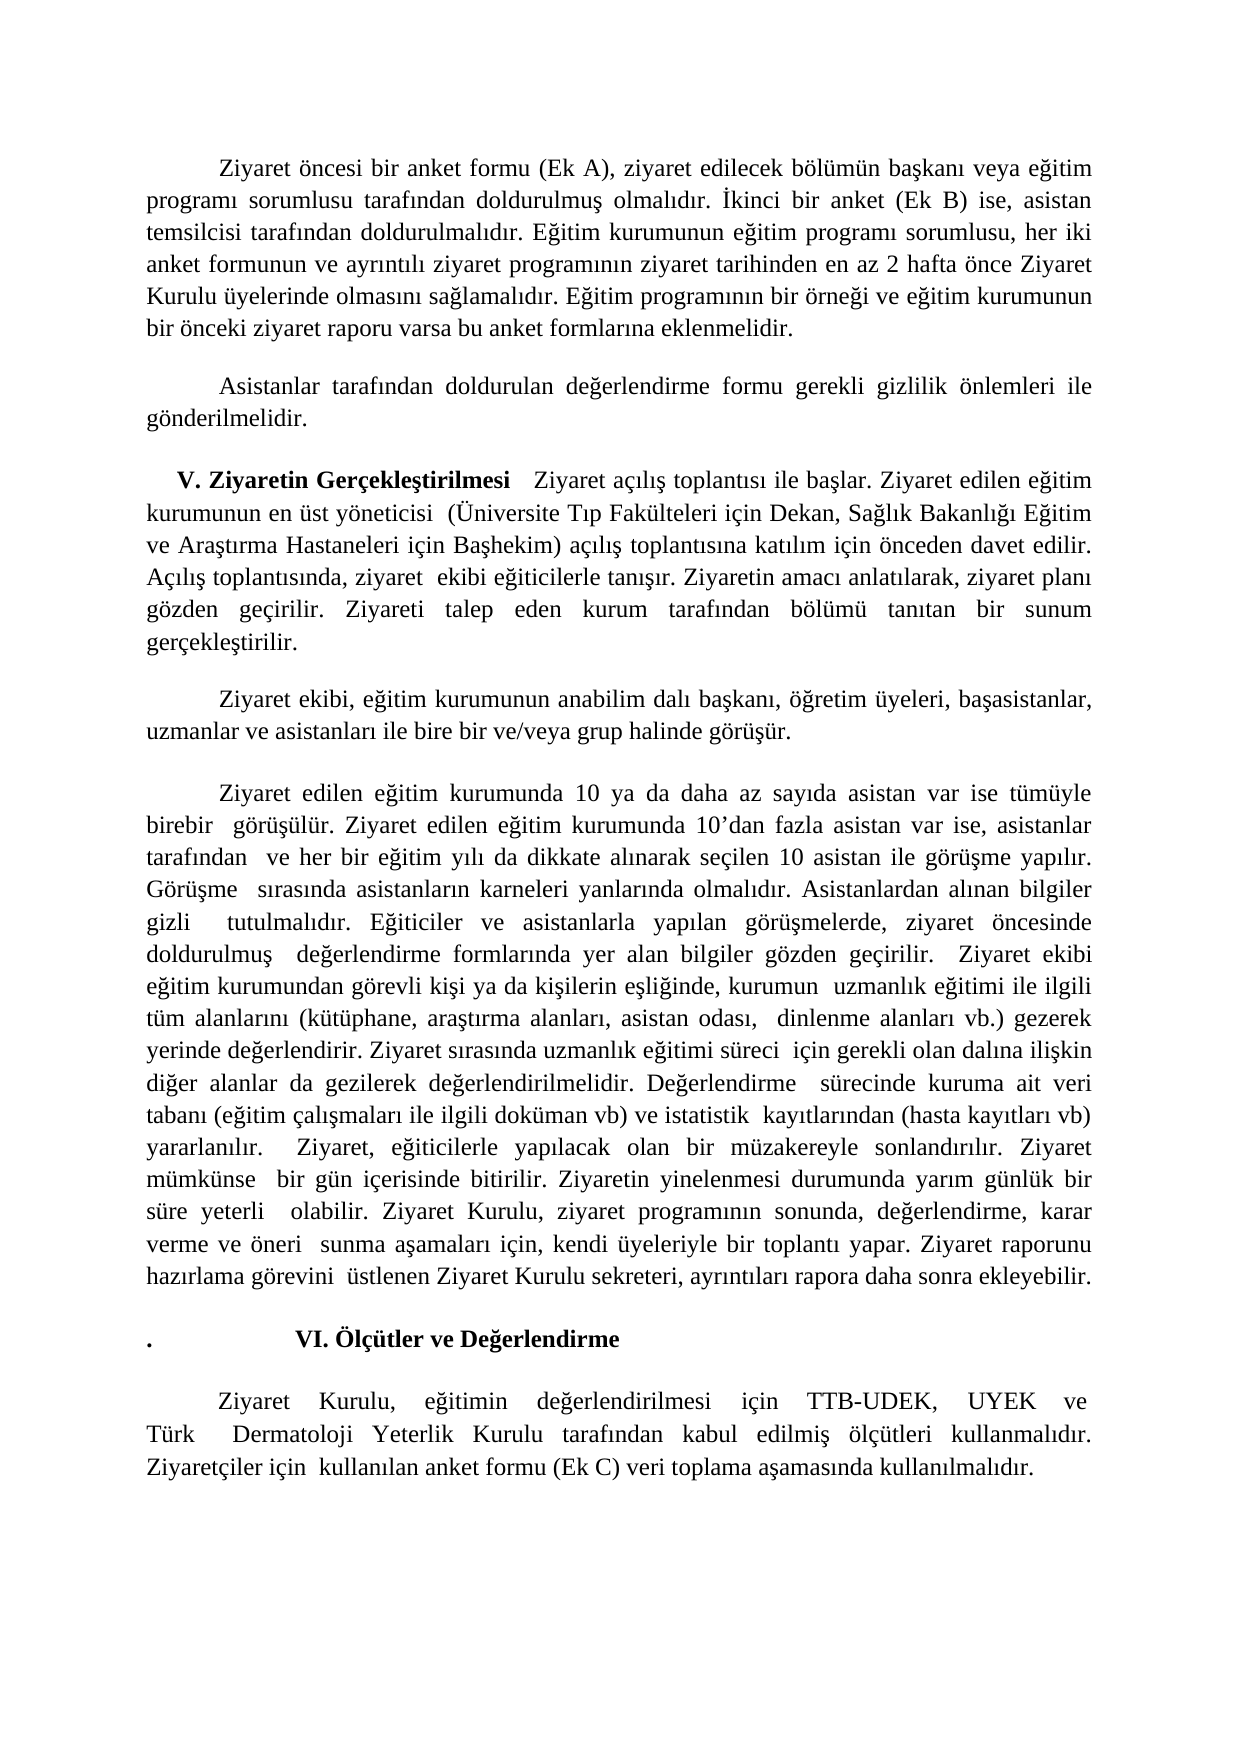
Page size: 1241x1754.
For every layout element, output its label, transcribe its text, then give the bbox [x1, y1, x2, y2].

text Türk Dermatoloji Yeterlik Kurulu tarafından kabul edilmiş ölçütleri kullanmalıdır. Ziyaretçiler için kullanılan anket formu (Ek C) veri toplama aşamasında kullanılmalıdır. [146, 1419, 1093, 1481]
text Asistanlar tarafından doldurulan değerlendirme formu gerekli gizlilik önlemleri ile gönderilmelidir. [146, 371, 1093, 432]
text Ziyaret Kurulu, eğitimin değerlendirilmesi için TTB-UDEK, UYEK ve [146, 1386, 1093, 1414]
text Ziyaret ekibi, eğitim kurumunun anabilim dalı başkanı, öğretim üyeleri, başasistanlar, uzmanlar ve asistanları ile bire bir ve/veya grup halinde görüşür. [146, 684, 1093, 745]
text V. Ziyaretin Gerçekleştirilmesi Ziyaret açılış toplantısı ile başlar. Ziyaret edilen eğitim kurumunun en üst yöneticisi (Üniversite Tıp Fakülteleri için Dekan, Sağlık Bakanlığı Eğitim ve Araştırma Hastaneleri için Başhekim) açılış toplantısına katılım için önceden davet edilir. Açılış toplantısında, ziyaret ekibi eğiticilerle tanışır. Ziyaretin amacı anlatılarak, ziyaret planı gözden geçirilir. Ziyareti talep eden kurum tarafından bölümü tanıtan bir sunum gerçekleştirilir. [146, 466, 1093, 655]
subtitle . VI. Ölçütler ve Değerlendirme [146, 1324, 1092, 1353]
text Ziyaret öncesi bir anket formu (Ek A), ziyaret edilecek bölümün başkanı veya eğitim programı sorumlusu tarafından doldurulmuş olmalıdır. İkinci bir anket (Ek B) ise, asistan temsilcisi tarafından doldurulmalıdır. Eğitim kurumunun eğitim programı sorumlusu, her iki anket formunun ve ayrıntılı ziyaret programının ziyaret tarihinden en az 2 hafta önce Ziyaret Kurulu üyelerinde olmasını sağlamalıdır. Eğitim programının bir örneği ve eğitim kurumunun bir önceki ziyaret raporu varsa bu anket formlarına eklenmelidir. [146, 153, 1093, 342]
text Ziyaret edilen eğitim kurumunda 10 ya da daha az sayıda asistan var ise tümüyle birebir görüşülür. Ziyaret edilen eğitim kurumunda 10’dan fazla asistan var ise, asistanlar tarafından ve her bir eğitim yılı da dikkate alınarak seçilen 10 asistan ile görüşme yapılır. Görüşme sırasında asistanların karneleri yanlarında olmalıdır. Asistanlardan alınan bilgiler gizli tutulmalıdır. Eğiticiler ve asistanlarla yapılan görüşmelerde, ziyaret öncesinde doldurulmuş değerlendirme formlarında yer alan bilgiler gözden geçirilir. Ziyaret ekibi eğitim kurumundan görevli kişi ya da kişilerin eşliğinde, kurumun uzmanlık eğitimi ile ilgili tüm alanlarını (kütüphane, araştırma alanları, asistan odası, dinlenme alanları vb.) gezerek yerinde değerlendirir. Ziyaret sırasında uzmanlık eğitimi süreci için gerekli olan dalına ilişkin diğer alanlar da gezilerek değerlendirilmelidir. Değerlendirme sürecinde kuruma ait veri tabanı (eğitim çalışmaları ile ilgili doküman vb) ve istatistik kayıtlarından (hasta kayıtları vb) yararlanılır. Ziyaret, eğiticilerle yapılacak olan bir müzakereyle sonlandırılır. Ziyaret mümkünse bir gün içerisinde bitirilir. Ziyaretin yinelenmesi durumunda yarım günlük bir süre yeterli olabilir. Ziyaret Kurulu, ziyaret programının sonunda, değerlendirme, karar verme ve öneri sunma aşamaları için, kendi üyeleriyle bir toplantı yapar. Ziyaret raporunu hazırlama görevini üstlenen Ziyaret Kurulu sekreteri, ayrıntıları rapora daha sonra ekleyebilir. [146, 778, 1093, 1289]
